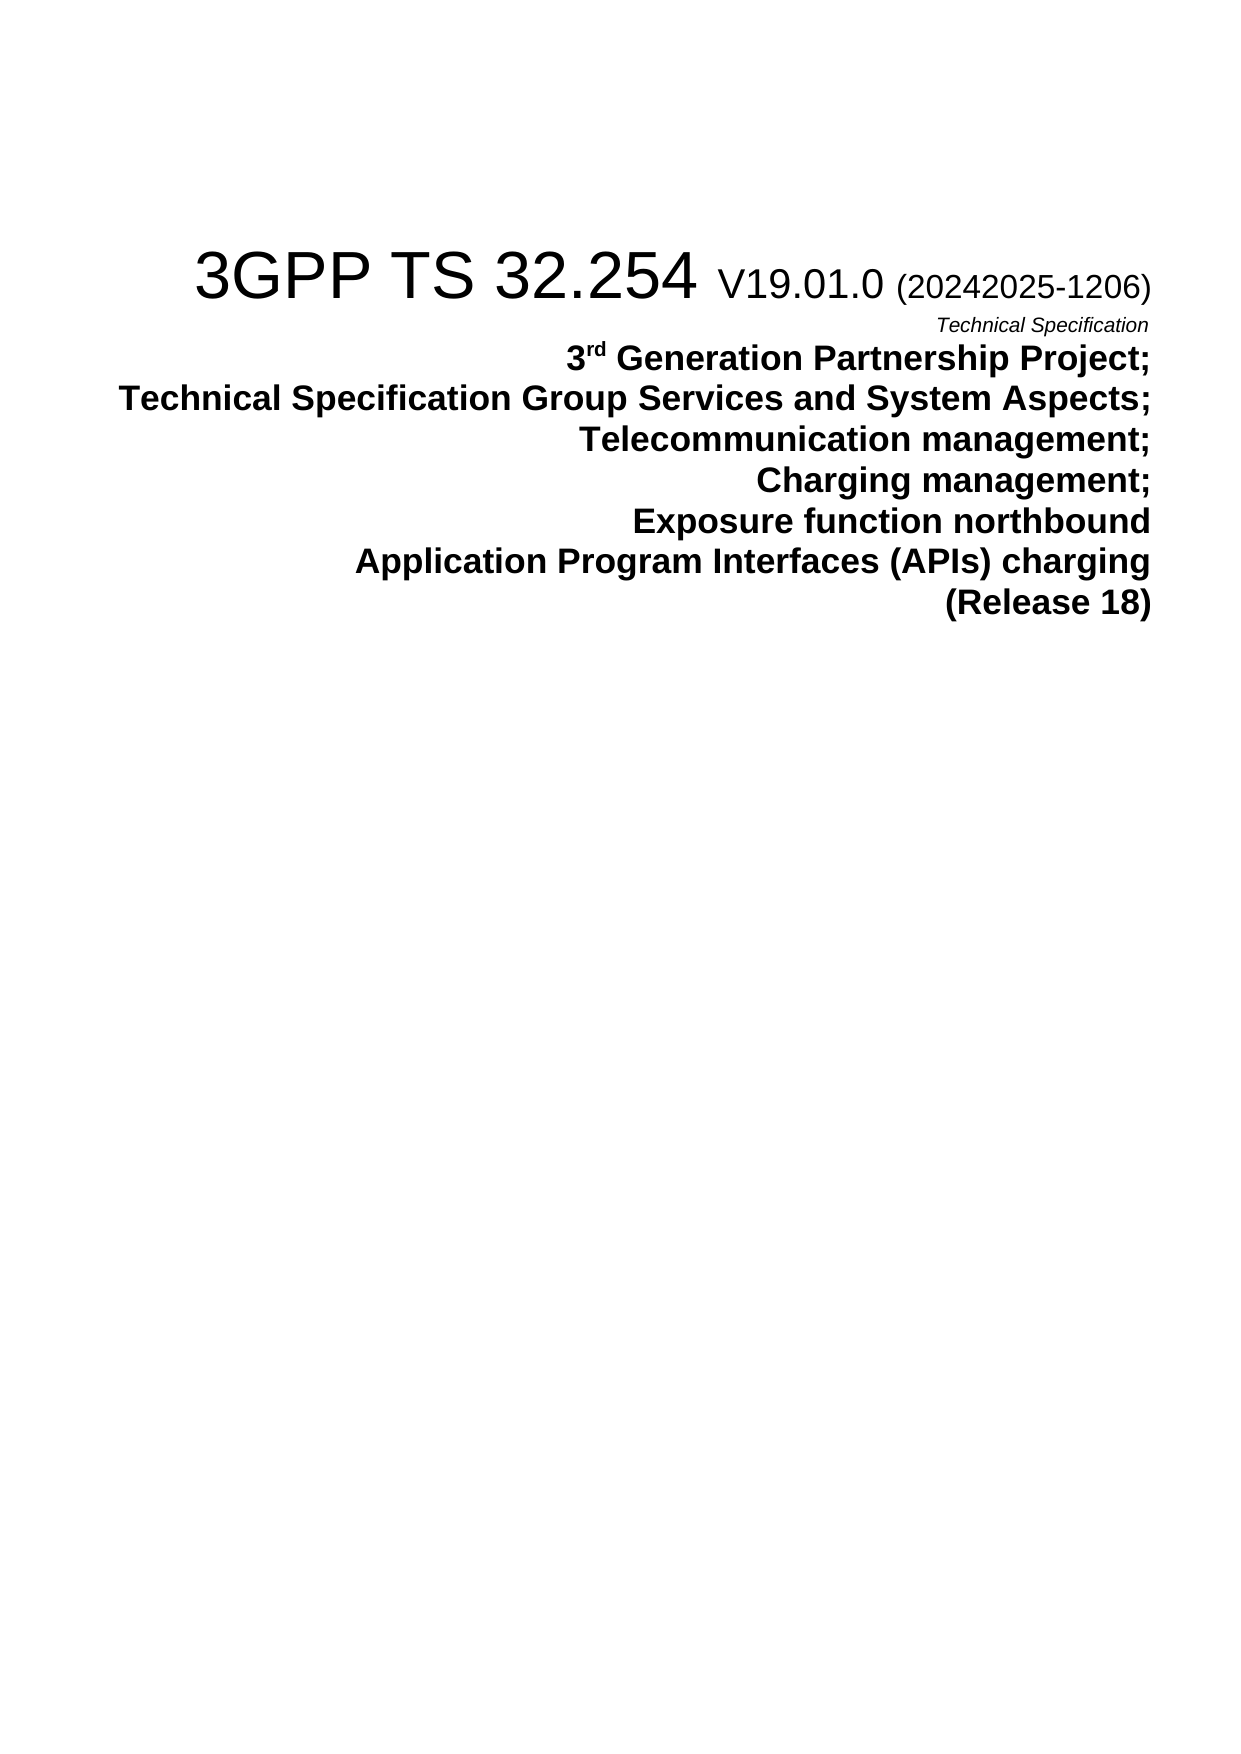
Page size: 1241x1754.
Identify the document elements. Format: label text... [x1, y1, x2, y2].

text 3GPP TS 32.254 V19..0 (-) [89, 236, 1152, 313]
text Technical Specification [89, 313, 1149, 337]
text Exposure function northbound [89, 500, 1152, 541]
text (Release 18) [89, 581, 1152, 622]
text Technical Specification Group Services and System Aspects; Telecommunication management; [89, 378, 1152, 459]
text Charging management; [89, 459, 1152, 500]
text 3rd Generation Partnership Project; [89, 337, 1152, 378]
text Application Program Interfaces (APIs) charging [89, 541, 1152, 581]
